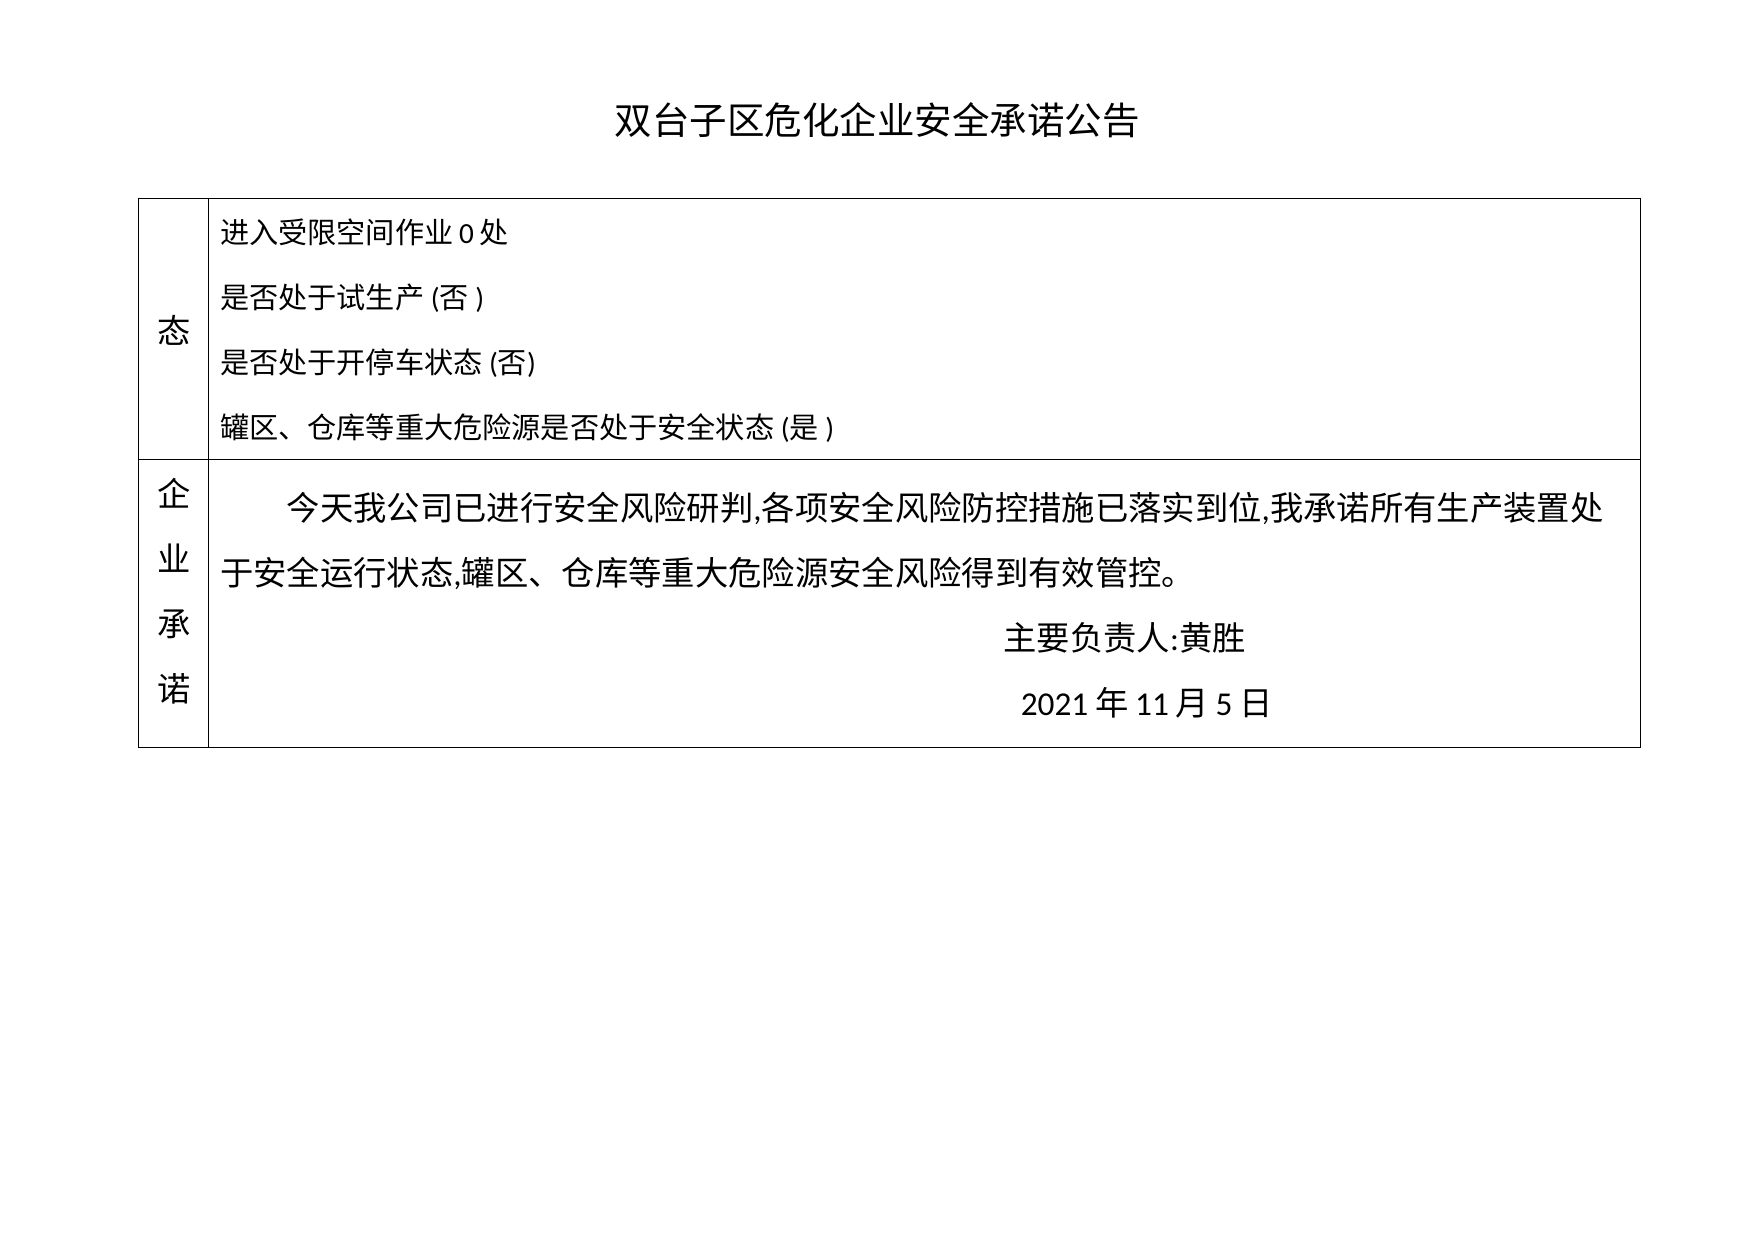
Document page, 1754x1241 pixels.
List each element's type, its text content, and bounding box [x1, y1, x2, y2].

table_cell 企业承诺 [139, 460, 208, 747]
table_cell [209, 199, 1640, 459]
table_cell 企业状态 [139, 199, 208, 459]
table_cell 今天我公司已进行安全风险研判,各项安全风险防控措施已落实到位,我承诺所有生产装置处于安全运行状态,罐区、仓库等重大危险源安全风险得到有效管控。 主要负责人:黄胜 2021年11月5日 [209, 460, 1640, 747]
